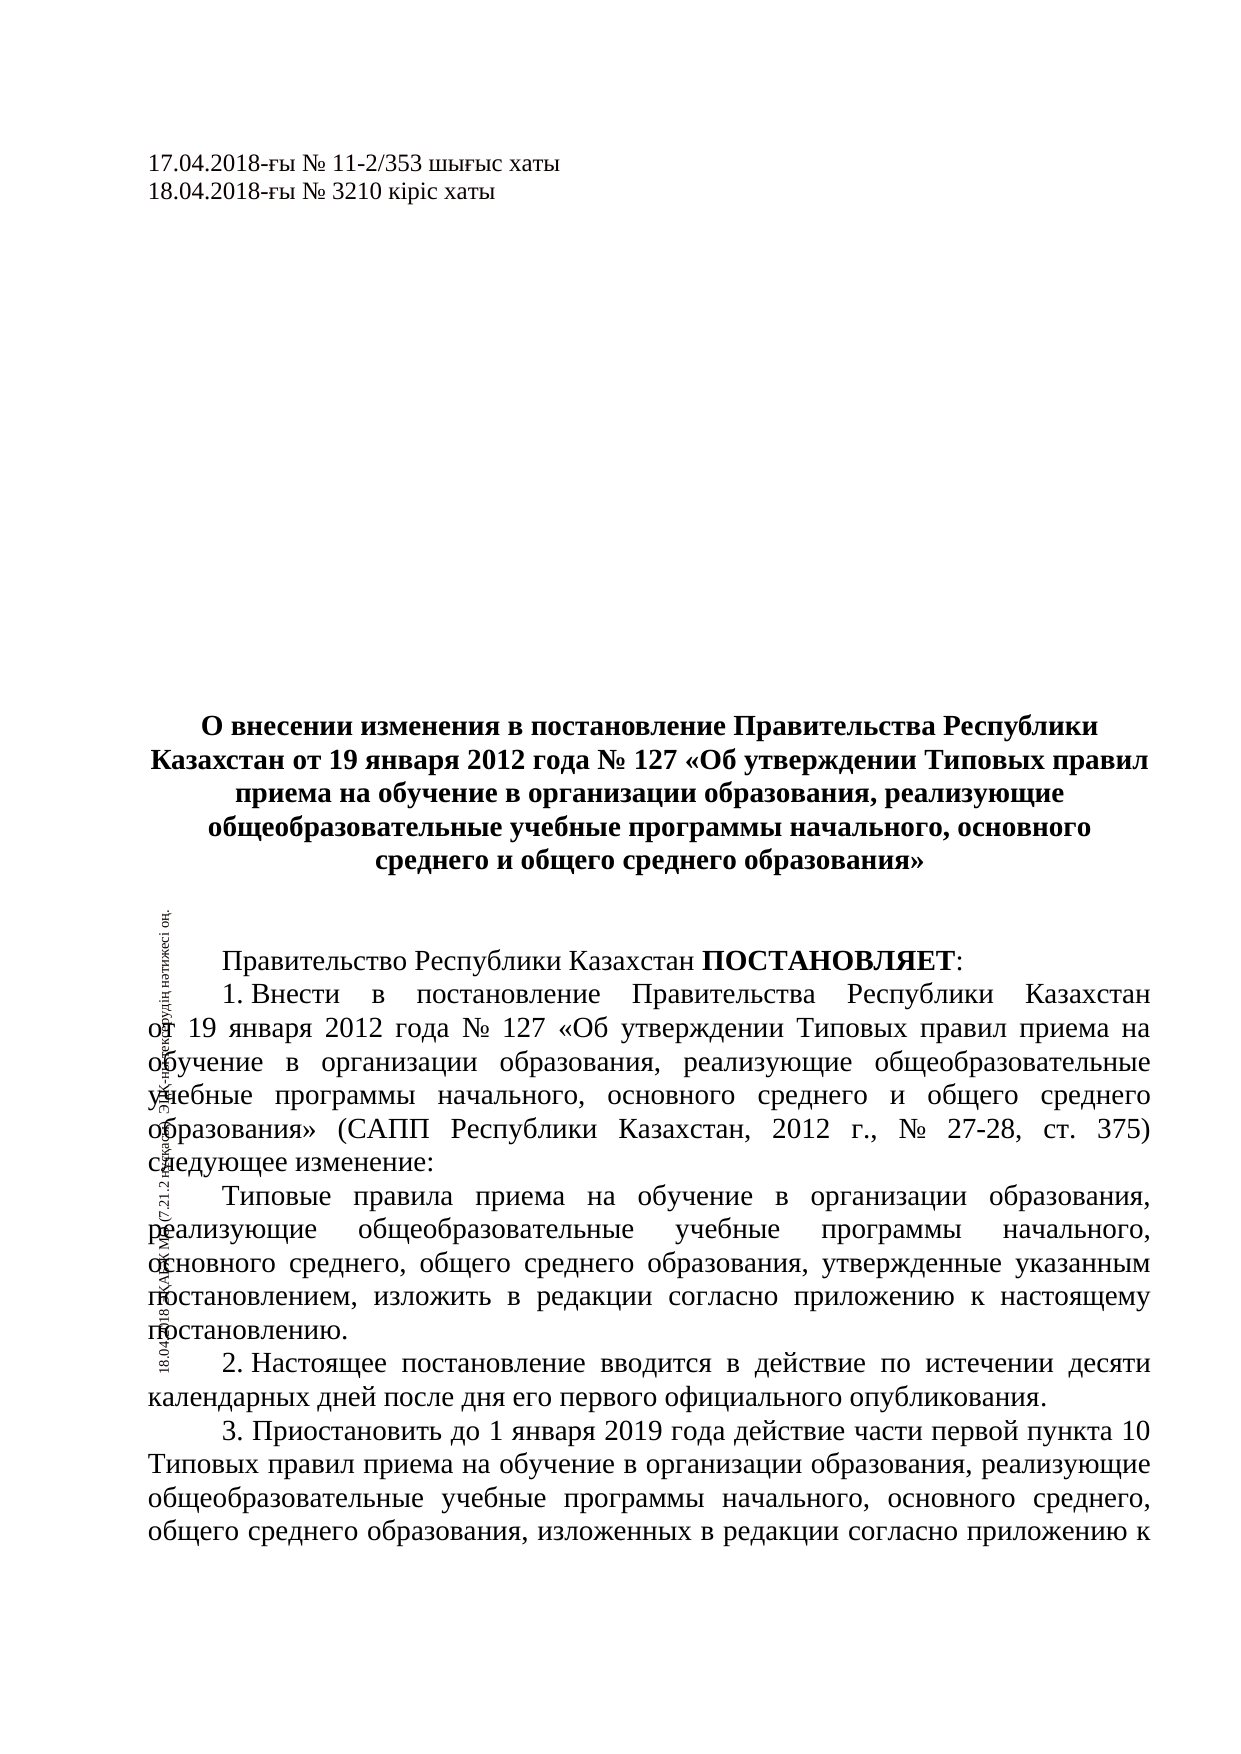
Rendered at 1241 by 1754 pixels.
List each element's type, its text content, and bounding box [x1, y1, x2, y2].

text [148, 1413, 1152, 1547]
text Типовые правила приема на обучение в организации образования, реализующие общеобразовательные учебные программы начального, основного среднего, общего среднего образования, утвержденные указанным постановлением, изложить в редакции согласно приложению к настоящему постановлению. [148, 1178, 1152, 1346]
table_header 17.04.2018-ғы № 11-2/353 шығыс хаты 18.04.2018-ғы № 3210 кіріс хаты [136, 148, 1163, 205]
text 2. Настоящее постановление вводится в действие по истечении десяти календарных дней после дня его первого официального опубликования. [148, 1346, 1152, 1413]
text Правительство Республики Казахстан ПОСТАНОВЛЯЕТ: [148, 943, 1152, 977]
text 1. Внести в постановление Правительства Республики Казахстан от 19 января 2012 года № 127 «Об утверждении Типовых правил приема на обучение в организации образования, реализующие общеобразовательные учебные программы начального, основного среднего и общего среднего образования» (САПП Республики Казахстан, 2012 г., № 27-28, ст. 375) следующее изменение: [148, 977, 1152, 1178]
text О внесении изменения в постановление Правительства Республики Казахстан от 19 января 2012 года № 127 «Об утверждении Типовых правил приема на обучение в организации образования, реализующие общеобразовательные учебные программы начального, основного среднего и общего среднего образования» [148, 708, 1152, 876]
